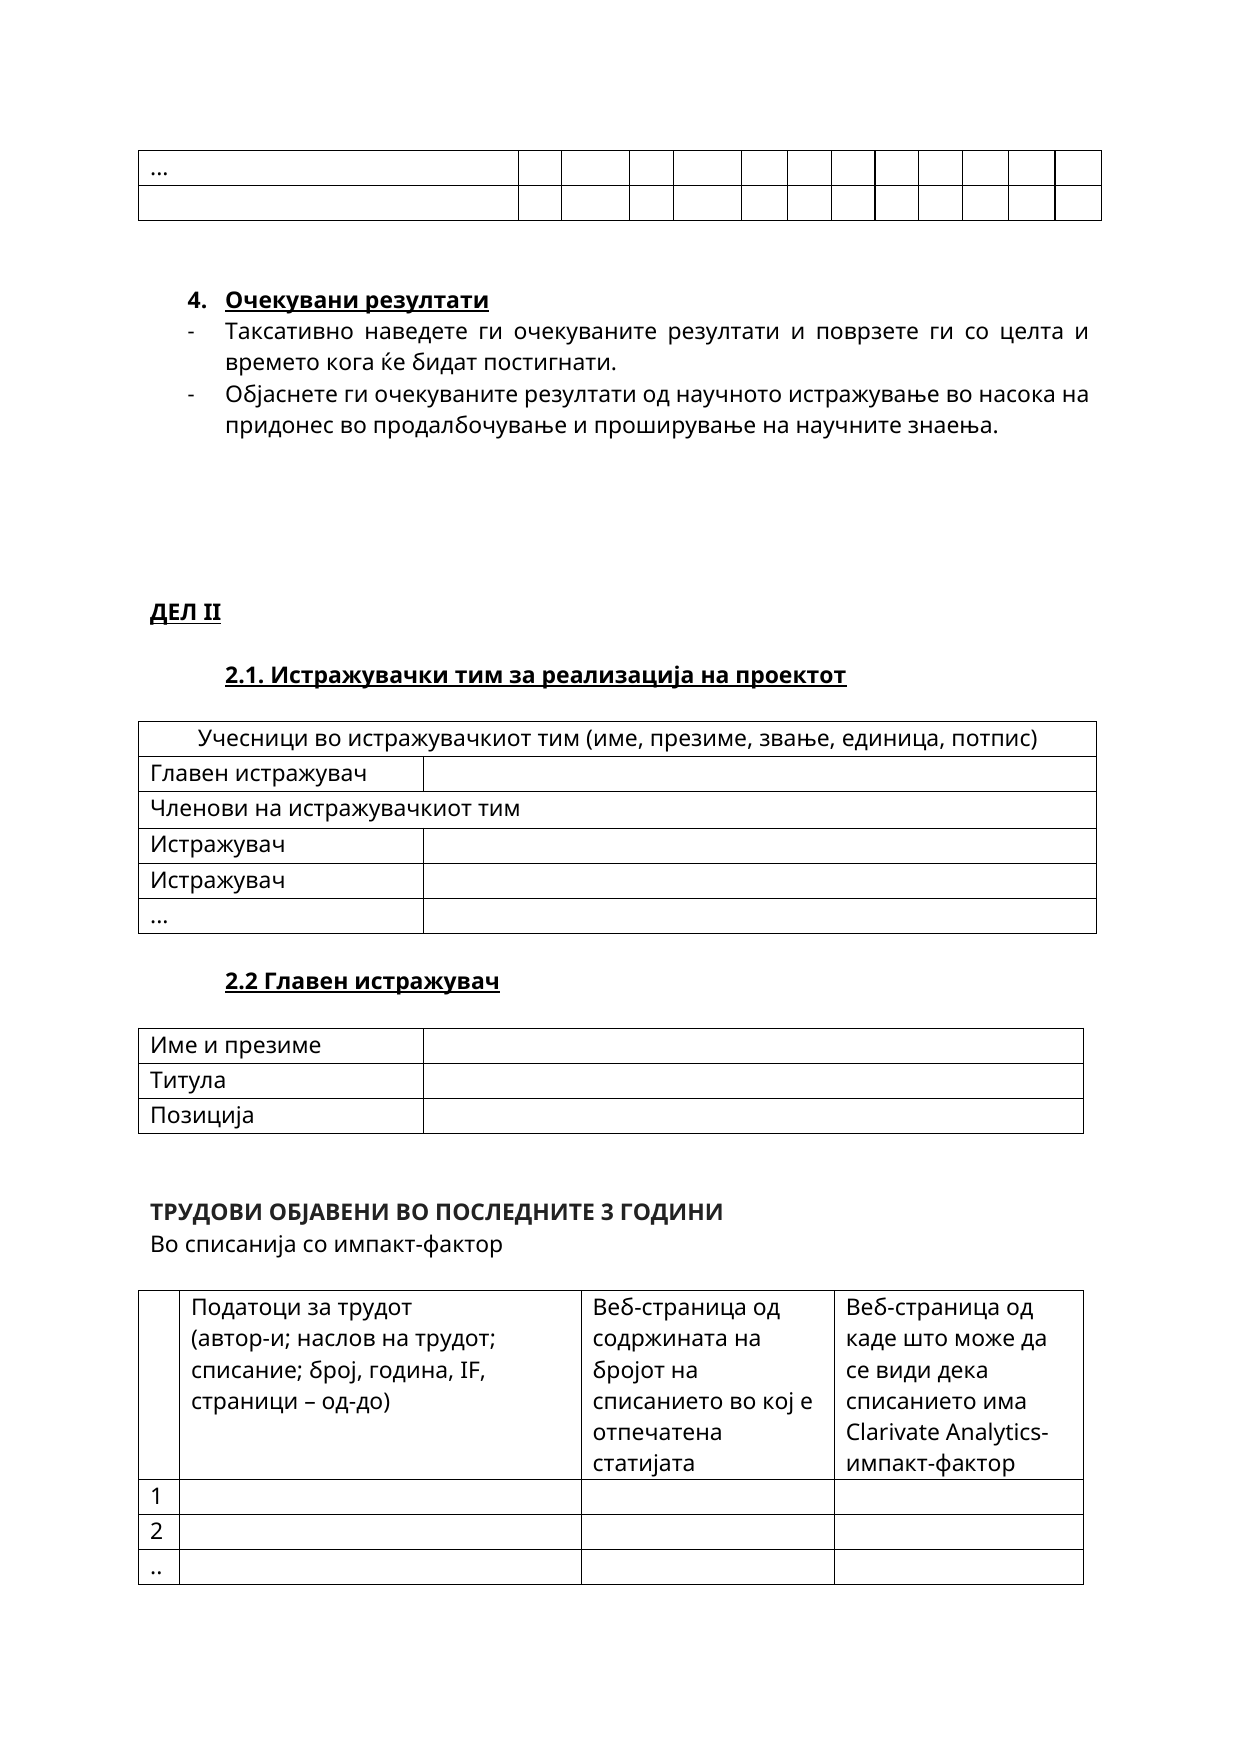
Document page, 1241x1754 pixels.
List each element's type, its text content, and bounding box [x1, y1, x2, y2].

table_cell 1 [139, 1480, 179, 1514]
list Објаснете ги очекуваните резултати од научното истражување во насока на придонес во продалбочување и проширување на научните знаења. [187, 377, 1090, 440]
table_cell [582, 1480, 834, 1514]
table_cell [562, 151, 629, 185]
text ТРУДОВИ ОБЈАВЕНИ ВО ПОСЛЕДНИТЕ 3 ГОДИНИ [150, 1196, 1090, 1228]
table_cell [1056, 151, 1101, 185]
table_cell [180, 1480, 581, 1514]
table_cell [788, 186, 831, 220]
table_cell [180, 1550, 581, 1584]
text 2.2 Главен истражувач [150, 965, 1090, 996]
list Очекувани резултати [187, 284, 1090, 315]
table_cell [139, 186, 518, 220]
table_cell [919, 151, 962, 185]
list Таксативно наведете ги очекуваните резултати и поврзете ги со целта и времето кога ќе бидат постигнати. [187, 315, 1090, 377]
table_cell [832, 186, 874, 220]
table_cell ... [139, 151, 518, 185]
table_cell Главен истражувач [139, 757, 423, 791]
table_cell Титула [139, 1064, 423, 1098]
table_cell [674, 151, 741, 185]
table_header Податоци за трудот (автор-и; наслов на трудот; списание; број, година, IF, страници – од-до) [180, 1291, 581, 1479]
table_cell [630, 151, 673, 185]
table_cell [835, 1480, 1083, 1514]
table_cell [832, 151, 874, 185]
table_cell Позиција [139, 1099, 423, 1133]
table_header [139, 1291, 179, 1479]
table_cell [424, 757, 1096, 791]
table_cell [876, 151, 918, 185]
table_cell [1009, 151, 1054, 185]
table_cell [742, 186, 787, 220]
text Во списанија со импакт-фактор [150, 1228, 1090, 1259]
table_cell Истражувач [139, 864, 423, 898]
table_cell Членови на истражувачкиот тим [139, 792, 1096, 827]
table_cell [788, 151, 831, 185]
table_cell [562, 186, 629, 220]
table_cell [1056, 186, 1101, 220]
table_cell 2 [139, 1515, 179, 1549]
table_cell [519, 151, 561, 185]
table_cell [963, 186, 1008, 220]
table_cell [180, 1515, 581, 1549]
table_cell [674, 186, 741, 220]
table_cell [519, 186, 561, 220]
table_cell [582, 1515, 834, 1549]
table_cell [424, 1064, 1083, 1098]
table_cell [424, 864, 1096, 898]
table_header Име и презиме [139, 1029, 423, 1063]
table_cell [919, 186, 962, 220]
table_header [424, 1029, 1083, 1063]
table_cell [876, 186, 918, 220]
table_header Веб-страница од каде што може да се види дека списанието има Clarivate Analytics-импакт-фактор [835, 1291, 1083, 1479]
list 2.1. Истражувачки тим за реализација на проектот [225, 659, 1090, 690]
table_cell [630, 186, 673, 220]
table_cell ... [139, 1550, 179, 1584]
table_cell [742, 151, 787, 185]
table_cell Истражувач [139, 829, 423, 862]
table_cell [1009, 186, 1054, 220]
table_cell ... [139, 899, 423, 933]
table_header Учесници во истражувачкиот тим (име, презиме, звање, единица, потпис) [139, 722, 1096, 756]
table_cell [835, 1515, 1083, 1549]
table_header Веб-страница од содржината на бројот на списанието во кој е отпечатена статијата [582, 1291, 834, 1479]
table_cell [424, 829, 1096, 862]
table_cell [582, 1550, 834, 1584]
table_cell [424, 899, 1096, 933]
table_cell [963, 151, 1008, 185]
table_cell [835, 1550, 1083, 1584]
text ДЕЛ II [150, 596, 1090, 627]
table_cell [424, 1099, 1083, 1133]
